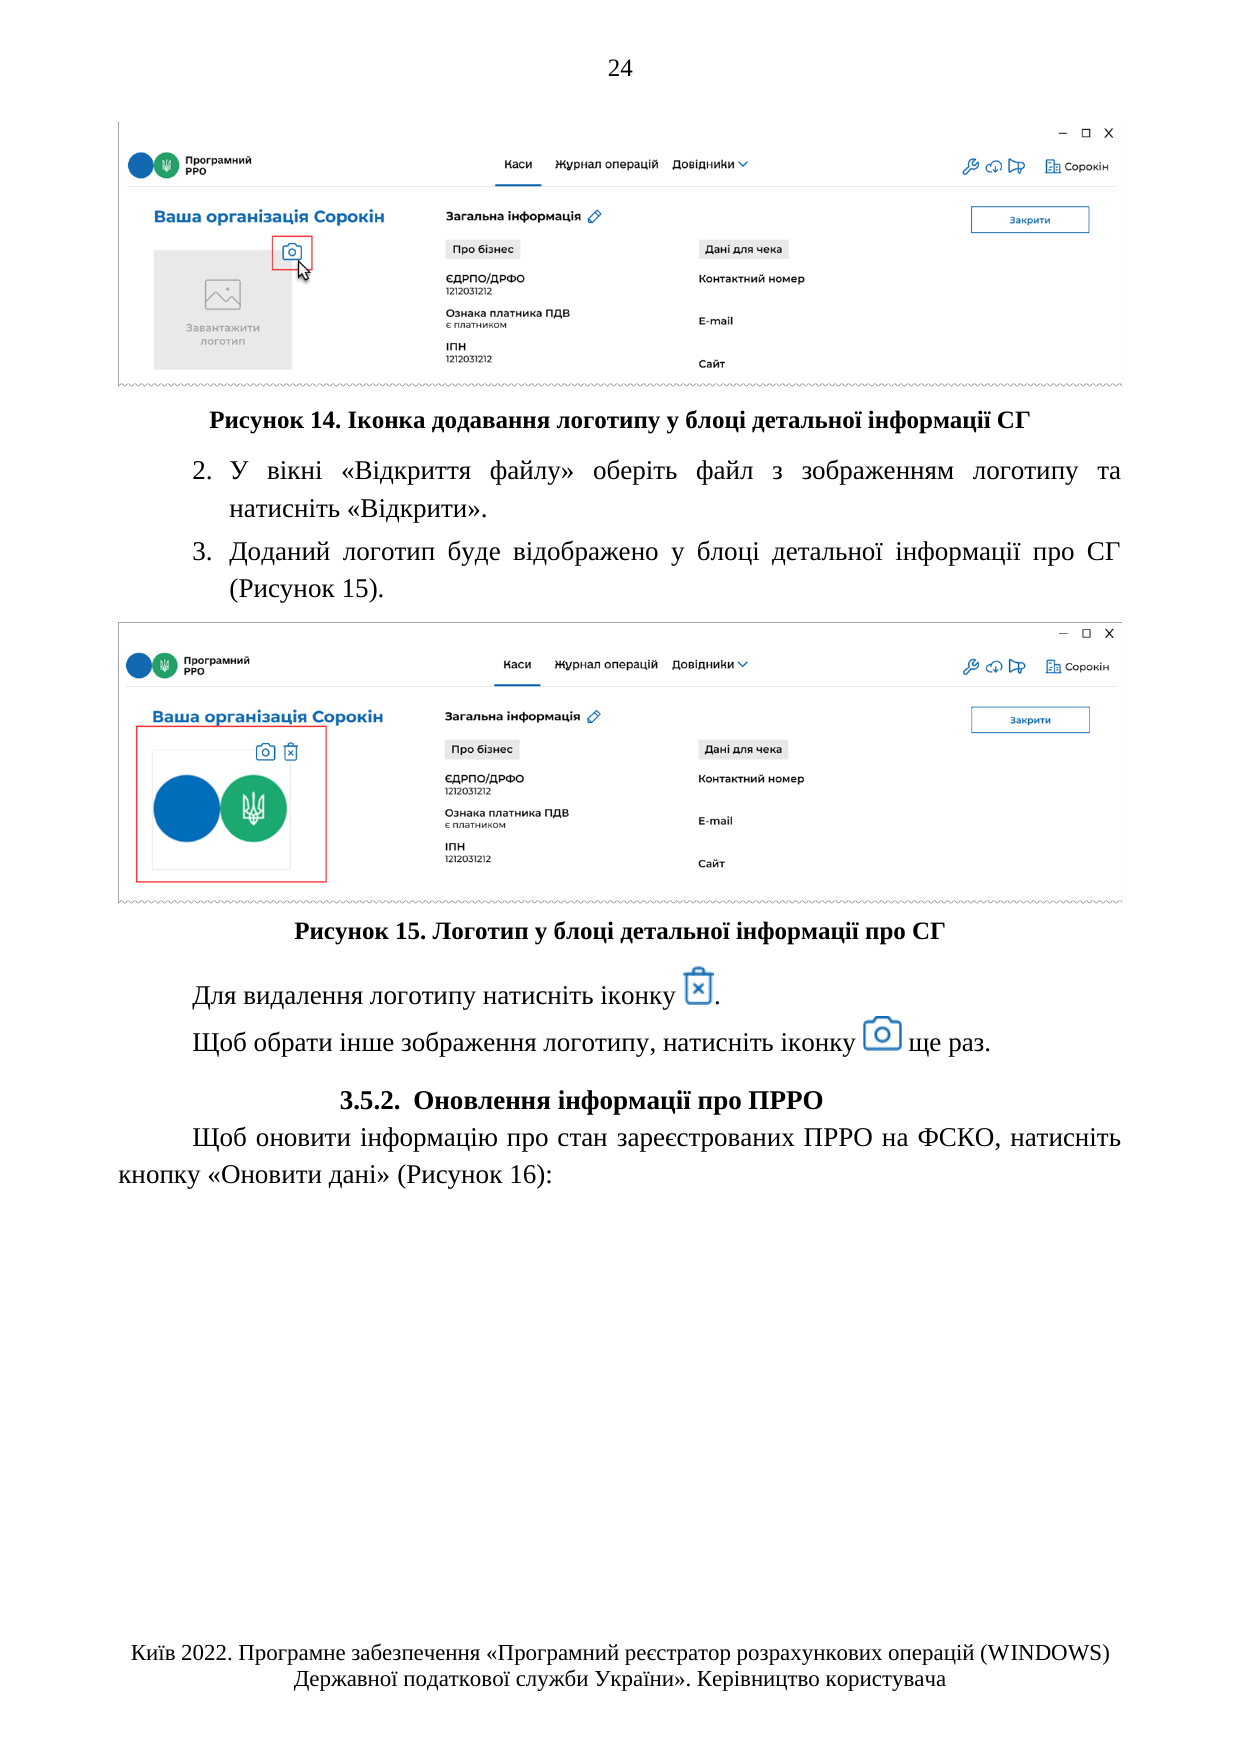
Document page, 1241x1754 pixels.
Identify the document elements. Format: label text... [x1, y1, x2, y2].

text Рисунок 15. Логотип у блоці детальної інформації про СГ [118, 916, 1122, 945]
picture [682, 965, 714, 1005]
picture [118, 122, 1123, 387]
picture [863, 1016, 902, 1051]
subtitle Оновлення інформації про ПРРО [266, 1084, 1122, 1115]
list Для видалення логотипу натисніть іконку . [118, 966, 1122, 1010]
list Щоб обрати інше зображення логотипу, натисніть іконку ще раз. [118, 1016, 1122, 1057]
list Доданий логотип буде відображено у блоці детальної інформації про СГ (Рисунок 15). [192, 535, 1122, 604]
text Щоб оновити інформацію про стан зареєстрованих ПРРО на ФСКО, натисніть кнопку «Оновити дані» (Рисунок 16): [118, 1121, 1122, 1189]
list У вікні «Відкриття файлу» оберіть файл з зображенням логотипу та натисніть «Відкрити». [192, 454, 1122, 523]
picture [118, 622, 1123, 904]
text Рисунок 14. Іконка додавання логотипу у блоці детальної інформації СГ [118, 405, 1122, 433]
